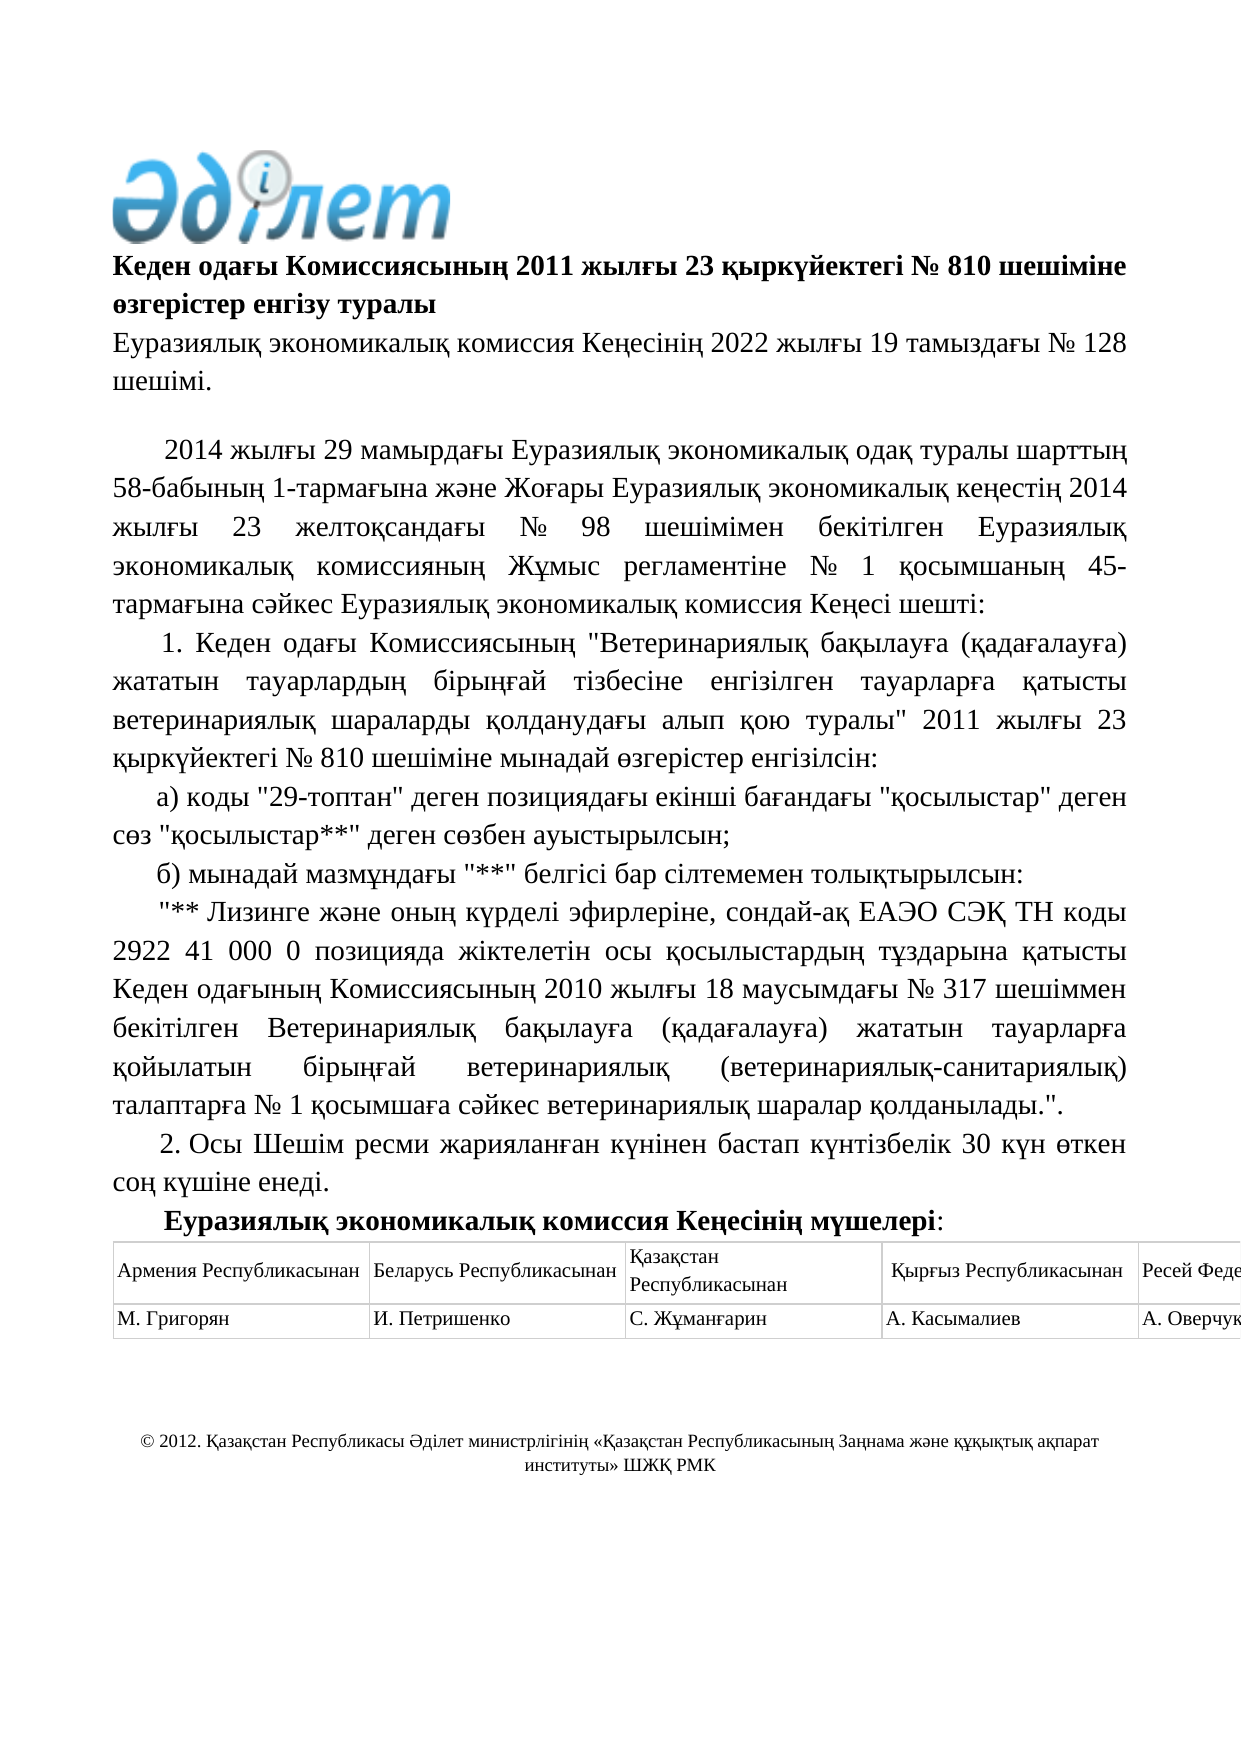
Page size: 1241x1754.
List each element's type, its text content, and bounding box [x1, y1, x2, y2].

table_cell И. Петришенко [370, 1305, 625, 1338]
text Кеден одағы Комиссиясының 2011 жылғы 23 қыркүйектегі № 810 шешіміне өзгерістер енгізу туралы [112, 248, 1128, 320]
table_cell М. Григорян [114, 1305, 369, 1338]
table_cell С. Жұманғарин [626, 1305, 881, 1338]
table_header Беларусь Республикасынан [370, 1243, 625, 1303]
table_header Қырғыз Республикасынан [883, 1243, 1138, 1303]
table_header Ресей Федерациясынан [1139, 1243, 1240, 1303]
table_cell А. Оверчук [1139, 1305, 1240, 1338]
text а) коды "29-топтан" деген позициядағы екінші бағандағы "қосылыстар" деген сөз "қосылыстар**" деген сөзбен ауыстырылсын; [112, 779, 1128, 851]
picture [112, 150, 451, 244]
text Еуразиялық экономикалық комиссия Кеңесінің мүшелері: [112, 1203, 1128, 1236]
text 1. Кеден одағы Комиссиясының "Ветеринариялық бақылауға (қадағалауға) жататын тауарлардың бірыңғай тізбесіне енгізілген тауарларға қатысты ветеринариялық шараларды қолданудағы алып қою туралы" 2011 жылғы 23 қыркүйектегі № 810 шешіміне мынадай өзгерістер енгізілсін: [112, 625, 1128, 774]
text 2. Осы Шешім ресми жарияланған күнінен бастап күнтізбелік 30 күн өткен соң күшіне енеді. [112, 1126, 1128, 1198]
text 2014 жылғы 29 мамырдағы Еуразиялық экономикалық одақ туралы шарттың 58-бабының 1-тармағына және Жоғары Еуразиялық экономикалық кеңестің 2014 жылғы 23 желтоқсандағы № 98 шешімімен бекітілген Еуразиялық экономикалық комиссияның Жұмыс регламентіне № 1 қосымшаның 45-тармағына сәйкес Еуразиялық экономикалық комиссия Кеңесі шешті: [112, 432, 1128, 620]
text © 2012. Қазақстан Республикасы Әділет министрлігінің «Қазақстан Республикасының Заңнама және құқықтық ақпарат институты» ШЖҚ РМК [112, 1429, 1128, 1476]
text "** Лизинге және оның күрделі эфирлеріне, сондай-ақ ЕАЭО СЭҚ ТН коды 2922 41 000 0 позицияда жіктелетін осы қосылыстардың тұздарына қатысты Кеден одағының Комиссиясының 2010 жылғы 18 маусымдағы № 317 шешіммен бекітілген Ветеринариялық бақылауға (қадағалауға) жататын тауарларға қойылатын бірыңғай ветеринариялық (ветеринариялық-санитариялық) талаптарға № 1 қосымшаға сәйкес ветеринариялық шаралар қолданылады.". [112, 894, 1128, 1121]
text Еуразиялық экономикалық комиссия Кеңесінің 2022 жылғы 19 тамыздағы № 128 шешімі. [112, 325, 1128, 397]
table_header Армения Республикасынан [114, 1243, 369, 1303]
table_header Қазақстан Республикасынан [626, 1243, 881, 1303]
table_cell А. Касымалиев [883, 1305, 1138, 1338]
text б) мынадай мазмұндағы "**" белгісі бар сілтемемен толықтырылсын: [112, 856, 1128, 889]
